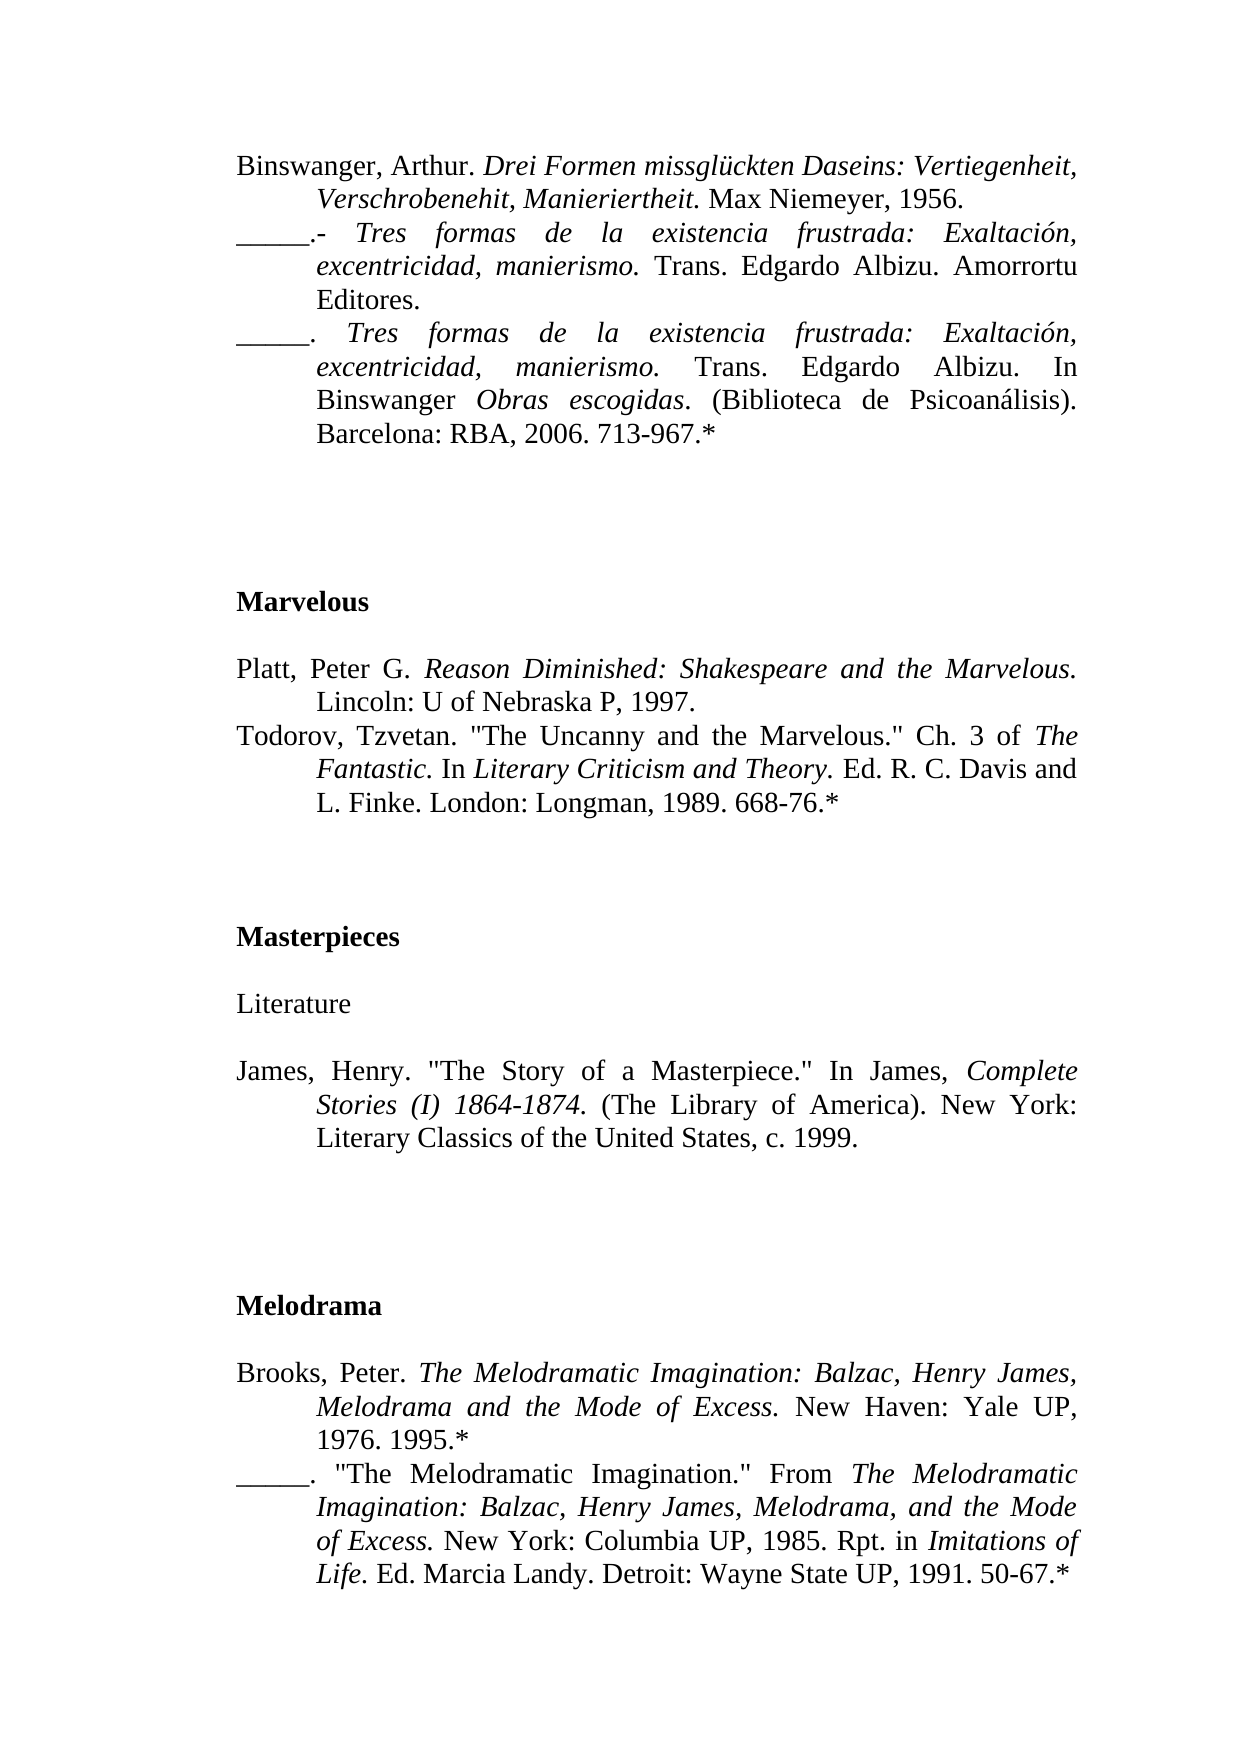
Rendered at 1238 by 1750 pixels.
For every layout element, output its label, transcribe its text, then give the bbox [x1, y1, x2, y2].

text Melodrama [236, 1288, 1078, 1322]
text Platt, Peter G. Reason Diminished: Shakespeare and the Marvelous. Lincoln: U of Nebraska P, 1997. [236, 651, 1078, 718]
text Masterpieces [236, 919, 1078, 953]
text _____. "The Melodramatic Imagination." From The Melodramatic Imagination: Balzac, Henry James, Melodrama, and the Mode of Excess. New York: Columbia UP, 1985. Rpt. in Imitations of Life. Ed. Marcia Landy. Detroit: Wayne State UP, 1991. 50-67.* [236, 1456, 1078, 1590]
text _____. Tres formas de la existencia frustrada: Exaltación, excentricidad, manierismo. Trans. Edgardo Albizu. In Binswanger Obras escogidas. (Biblioteca de Psicoanálisis). Barcelona: RBA, 2006. 713-967.* [236, 315, 1078, 449]
text _____.- Tres formas de la existencia frustrada: Exaltación, excentricidad, manierismo. Trans. Edgardo Albizu. Amorrortu Editores. [236, 215, 1078, 315]
text Binswanger, Arthur. Drei Formen missglückten Daseins: Vertiegenheit, Verschrobenehit, Manieriertheit. Max Niemeyer, 1956. [236, 148, 1078, 215]
text Brooks, Peter. The Melodramatic Imagination: Balzac, Henry James, Melodrama and the Mode of Excess. New Haven: Yale UP, 1976. 1995.* [236, 1355, 1078, 1456]
text Todorov, Tzvetan. "The Uncanny and the Marvelous." Ch. 3 of The Fantastic. In Literary Criticism and Theory. Ed. R. C. Davis and L. Finke. London: Longman, 1989. 668-76.* [236, 718, 1078, 818]
text James, Henry. "The Story of a Masterpiece." In James, Complete Stories (I) 1864-1874. (The Library of America). New York: Literary Classics of the United States, c. 1999. [236, 1053, 1078, 1154]
text Literature [236, 986, 1078, 1020]
text Marvelous [236, 584, 1078, 617]
